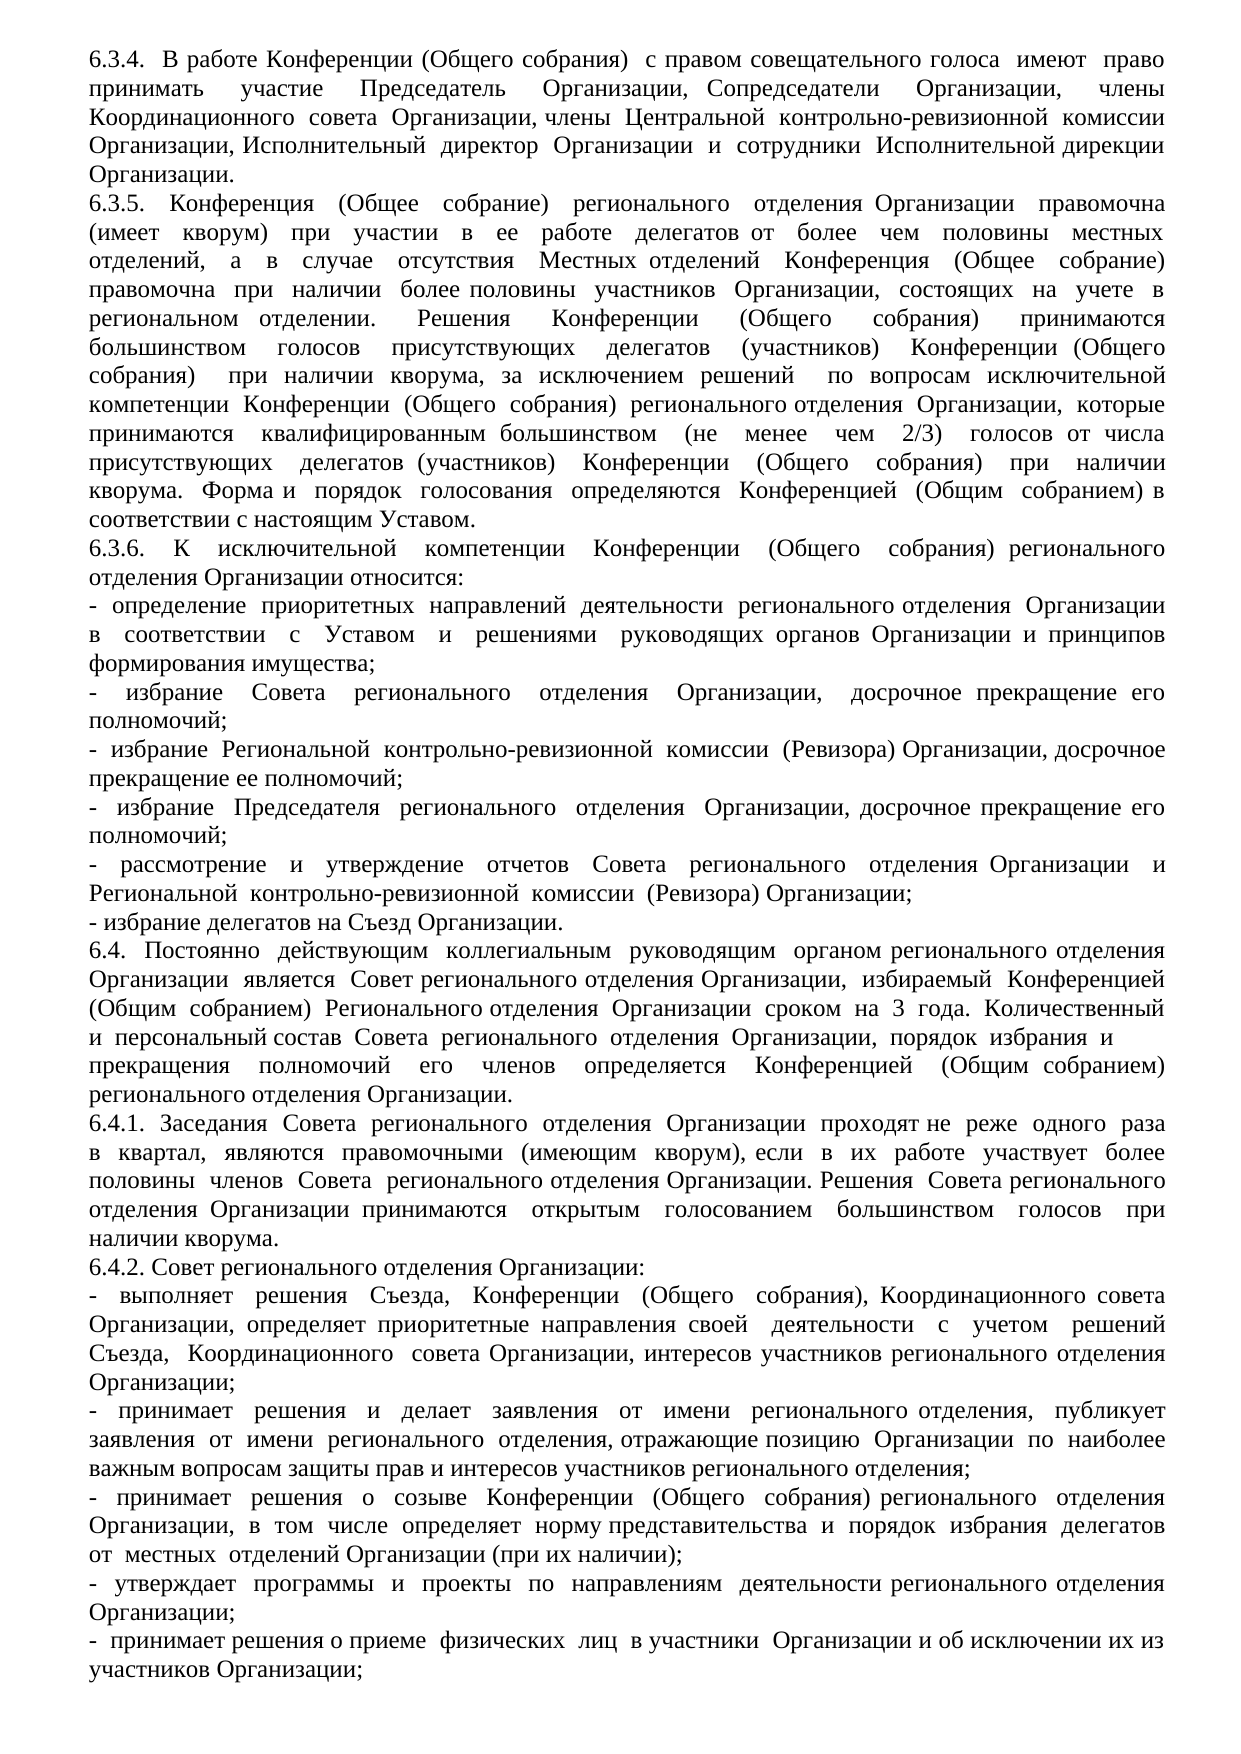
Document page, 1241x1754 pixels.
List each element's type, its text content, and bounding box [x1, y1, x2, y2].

text - утверждает программы и проекты по направлениям деятельности регионального отделения Организации; [89, 1568, 1167, 1626]
text - рассмотрение и утверждение отчетов Совета регионального отделения Организации и Региональной контрольно-ревизионной комиссии (Ревизора) Организации; [89, 849, 1167, 907]
text 6.4.2. Совет регионального отделения Организации: [89, 1252, 1167, 1281]
text прекращения полномочий его членов определяется Конференцией (Общим собранием) регионального отделения Организации. [89, 1051, 1167, 1108]
text - определение приоритетных направлений деятельности регионального отделения Организации в соответствии с Уставом и решениями руководящих органов Организации и принципов формирования имущества; [89, 591, 1167, 677]
text - принимает решения и делает заявления от имени регионального отделения, публикует заявления от имени регионального отделения, отражающие позицию Организации по наиболее важным вопросам защиты прав и интересов участников регионального отделения; [89, 1396, 1167, 1482]
text - принимает решения о созыве Конференции (Общего собрания) регионального отделения Организации, в том числе определяет норму представительства и порядок избрания делегатов от местных отделений Организации (при их наличии); [89, 1482, 1167, 1568]
text 6.3.4. В работе Конференции (Общего собрания) с правом совещательного голоса имеют право принимать участие Председатель Организации, Сопредседатели Организации, члены Координационного совета Организации, члены Центральной контрольно-ревизионной комиссии Организации, Исполнительный директор Организации и сотрудники Исполнительной дирекции Организации. [89, 44, 1167, 188]
text - избрание делегатов на Съезд Организации. [89, 907, 1167, 936]
text 6.4. Постоянно действующим коллегиальным руководящим органом регионального отделения Организации является Совет регионального отделения Организации, избираемый Конференцией (Общим собранием) Регионального отделения Организации сроком на 3 года. Количественный и персональный состав Совета регионального отделения Организации, порядок избрания и [89, 936, 1167, 1051]
text - избрание Председателя регионального отделения Организации, досрочное прекращение его полномочий; [89, 792, 1167, 849]
text 6.4.1. Заседания Совета регионального отделения Организации проходят не реже одного раза в квартал, являются правомочными (имеющим кворум), если в их работе участвует более половины членов Совета регионального отделения Организации. Решения Совета регионального отделения Организации принимаются открытым голосованием большинством голосов при наличии кворума. [89, 1108, 1167, 1252]
text - избрание Совета регионального отделения Организации, досрочное прекращение его полномочий; [89, 677, 1167, 734]
text 6.3.5. Конференция (Общее собрание) регионального отделения Организации правомочна (имеет кворум) при участии в ее работе делегатов от более чем половины местных отделений, а в случае отсутствия Местных отделений Конференция (Общее собрание) правомочна при наличии более половины участников Организации, состоящих на учете в региональном отделении. Решения Конференции (Общего собрания) принимаются большинством голосов присутствующих делегатов (участников) Конференции (Общего собрания) при наличии кворума, за исключением решений по вопросам исключительной компетенции Конференции (Общего собрания) регионального отделения Организации, которые принимаются квалифицированным большинством (не менее чем 2/3) голосов от числа присутствующих делегатов (участников) Конференции (Общего собрания) при наличии кворума. Форма и порядок голосования определяются Конференцией (Общим собранием) в соответствии с настоящим Уставом. [89, 188, 1167, 533]
text - выполняет решения Съезда, Конференции (Общего собрания), Координационного совета Организации, определяет приоритетные направления своей деятельности с учетом решений Съезда, Координационного совета Организации, интересов участников регионального отделения Организации; [89, 1281, 1167, 1396]
text 6.3.6. К исключительной компетенции Конференции (Общего собрания) регионального отделения Организации относится: [89, 533, 1167, 591]
text - принимает решения о приеме физических лиц в участники Организации и об исключении их из участников Организации; [89, 1626, 1167, 1683]
text - избрание Региональной контрольно-ревизионной комиссии (Ревизора) Организации, досрочное прекращение ее полномочий; [89, 734, 1167, 792]
